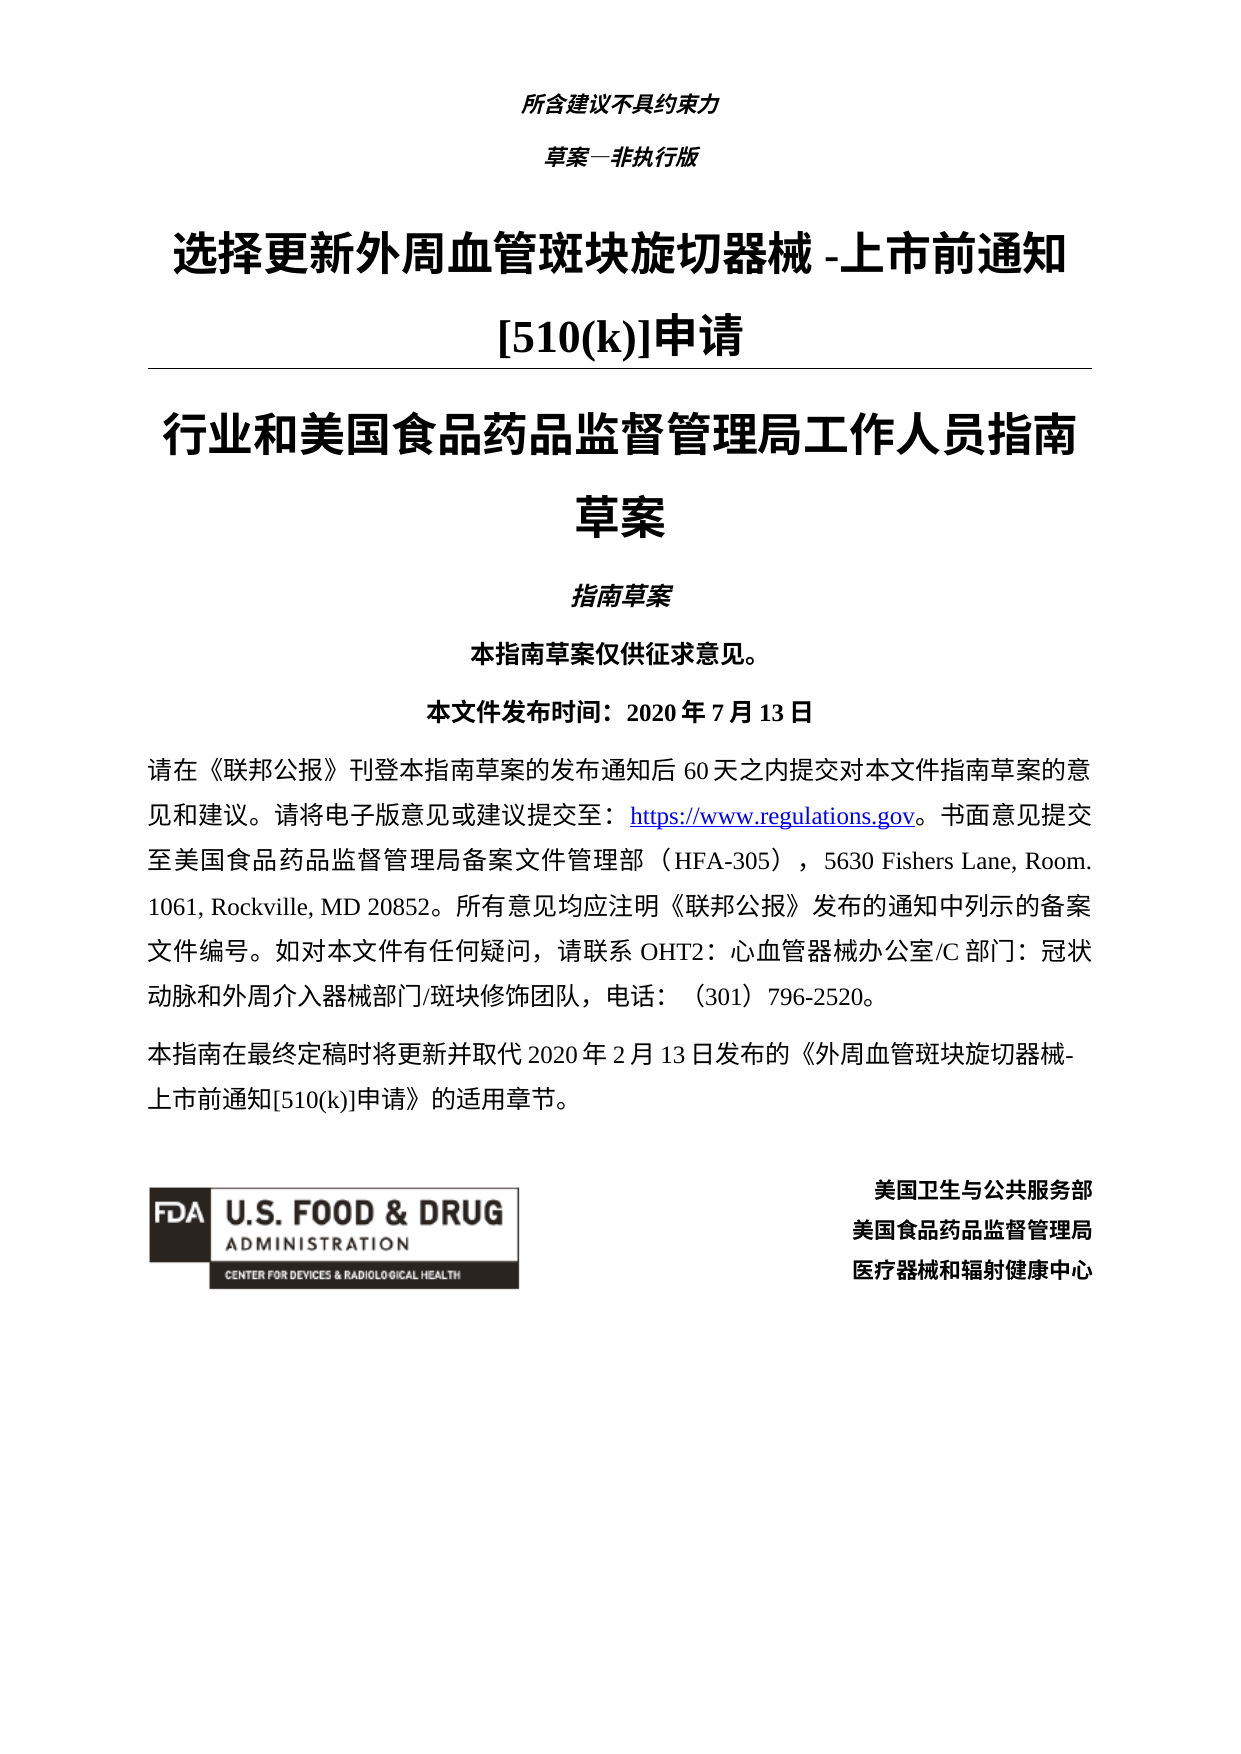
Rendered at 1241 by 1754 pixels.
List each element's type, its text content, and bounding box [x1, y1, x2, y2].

picture [147, 1186, 522, 1292]
text 行业和美国食品药品监督管理局工作人员指南草案 [148, 398, 1092, 548]
text 本文件发布时间：2020年7月13日 [148, 692, 1092, 728]
text 指南草案 [148, 577, 1092, 613]
text 本指南在最终定稿时将更新并取代2020年2月13日发布的《外周血管斑块旋切器械-上市前通知[510(k)]申请》的适用章节。 [148, 1034, 1092, 1116]
table_header 美国卫生与公共服务部 美国食品药品监督管理局 医疗器械和辐射健康中心 [620, 1174, 1104, 1299]
text 请在《联邦公报》刊登本指南草案的发布通知后60天之内提交对本文件指南草案的意见和建议。请将电子版意见或建议提交至：https://www.regulations.gov。书面意见提交至美国食品药品监督管理局备案文件管理部（HFA-305），5630 Fishers Lane, Room. 1061, Rockville, MD 20852。所有意见均应注明《联邦公报》发布的通知中列示的备案文件编号。如对本文件有任何疑问，请联系OHT2：心血管器械办公室/C部门：冠状动脉和外周介入器械部门/斑块修饰团队，电话：（301）796-2520。 [148, 750, 1092, 1013]
table_header [136, 1174, 620, 1299]
text 选择更新外周血管斑块旋切器械 -上市前通知[510(k)]申请 [148, 217, 1092, 368]
text 本指南草案仅供征求意见。 [148, 634, 1092, 671]
